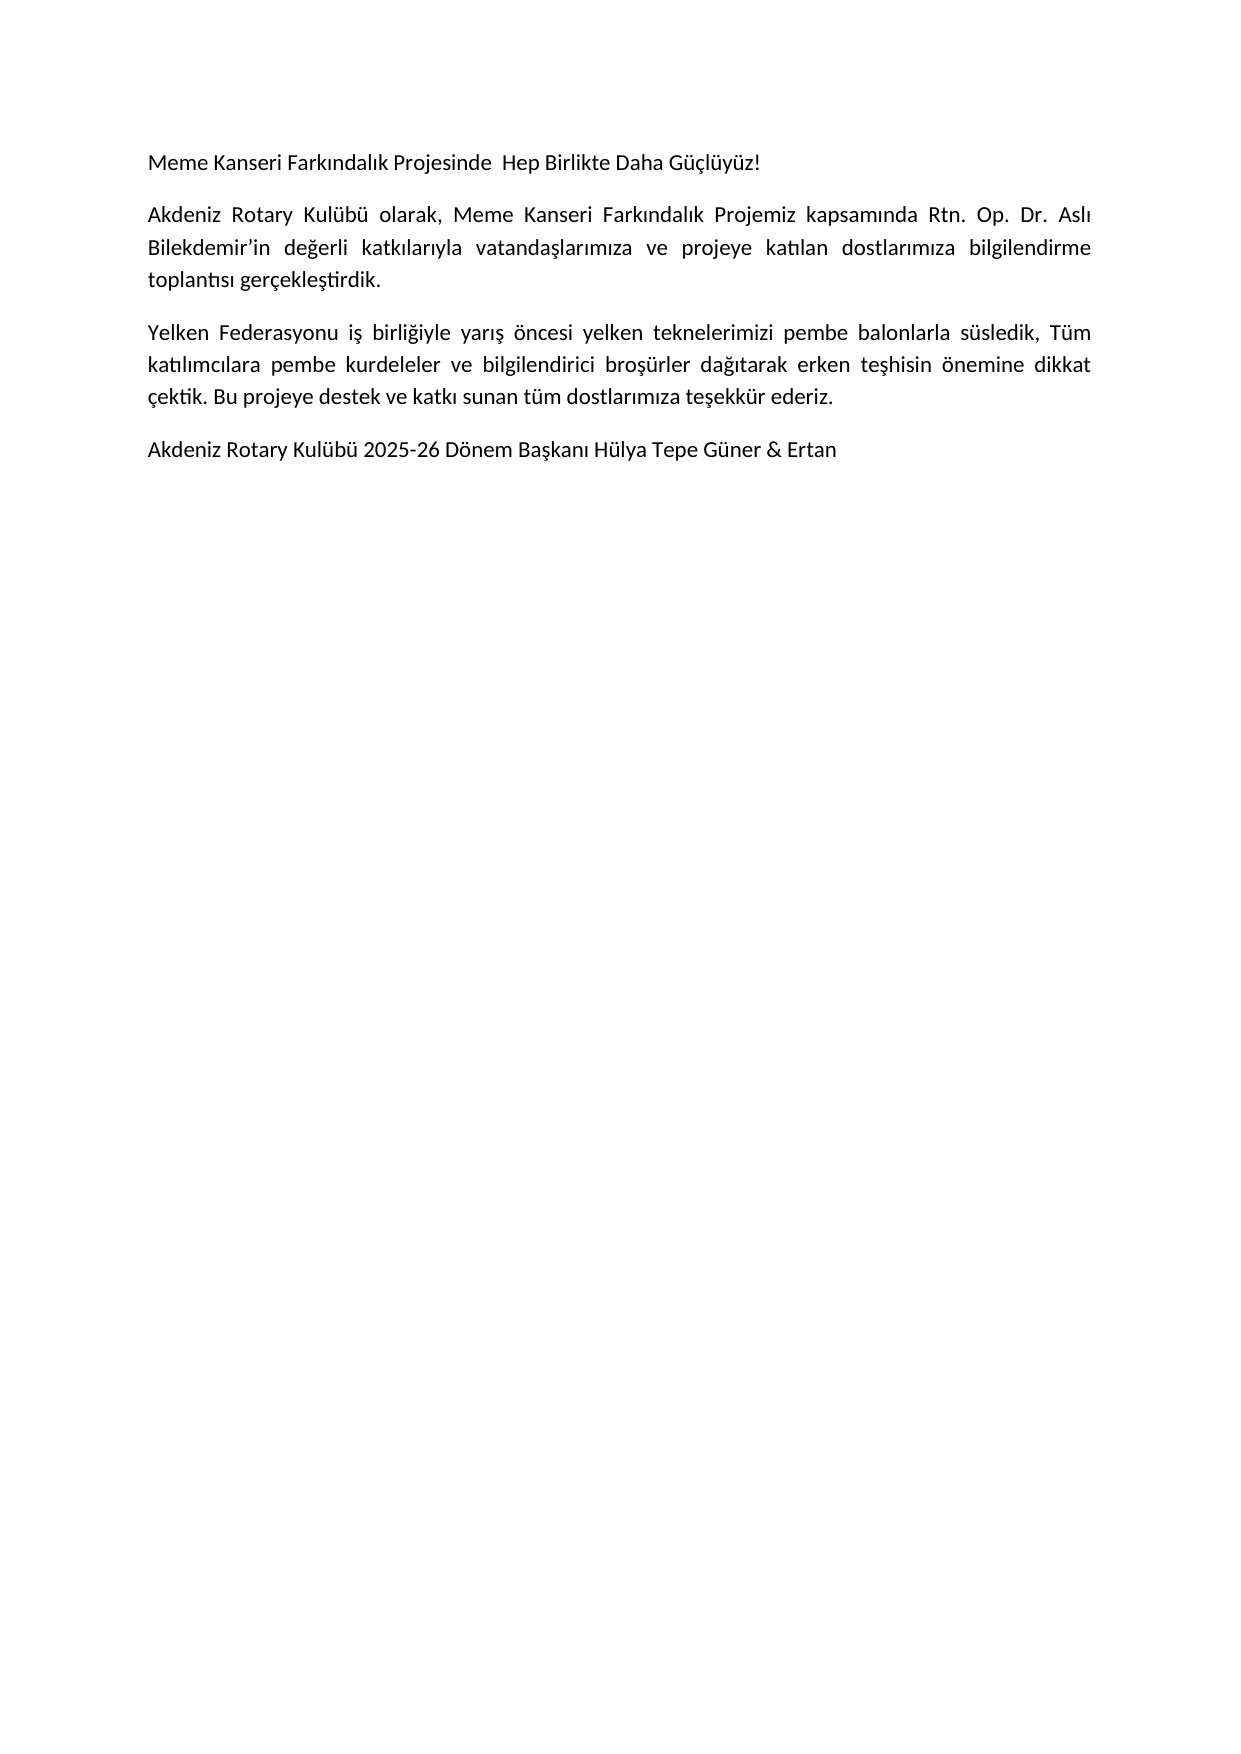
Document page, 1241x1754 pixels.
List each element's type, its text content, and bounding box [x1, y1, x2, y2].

text Yelken Federasyonu iş birliğiyle yarış öncesi yelken teknelerimizi pembe balonlarla süsledik, Tüm katılımcılara pembe kurdeleler ve bilgilendirici broşürler dağıtarak erken teşhisin önemine dikkat çektik. Bu projeye destek ve katkı sunan tüm dostlarımıza teşekkür ederiz. [148, 318, 1093, 410]
text Meme Kanseri Farkındalık Projesinde Hep Birlikte Daha Güçlüyüz! [148, 148, 1093, 176]
text Akdeniz Rotary Kulübü 2025-26 Dönem Başkanı Hülya Tepe Güner & Ertan [148, 435, 1093, 463]
text Akdeniz Rotary Kulübü olarak, Meme Kanseri Farkındalık Projemiz kapsamında Rtn. Op. Dr. Aslı Bilekdemir’in değerli katkılarıyla vatandaşlarımıza ve projeye katılan dostlarımıza bilgilendirme toplantısı gerçekleştirdik. [148, 201, 1093, 293]
